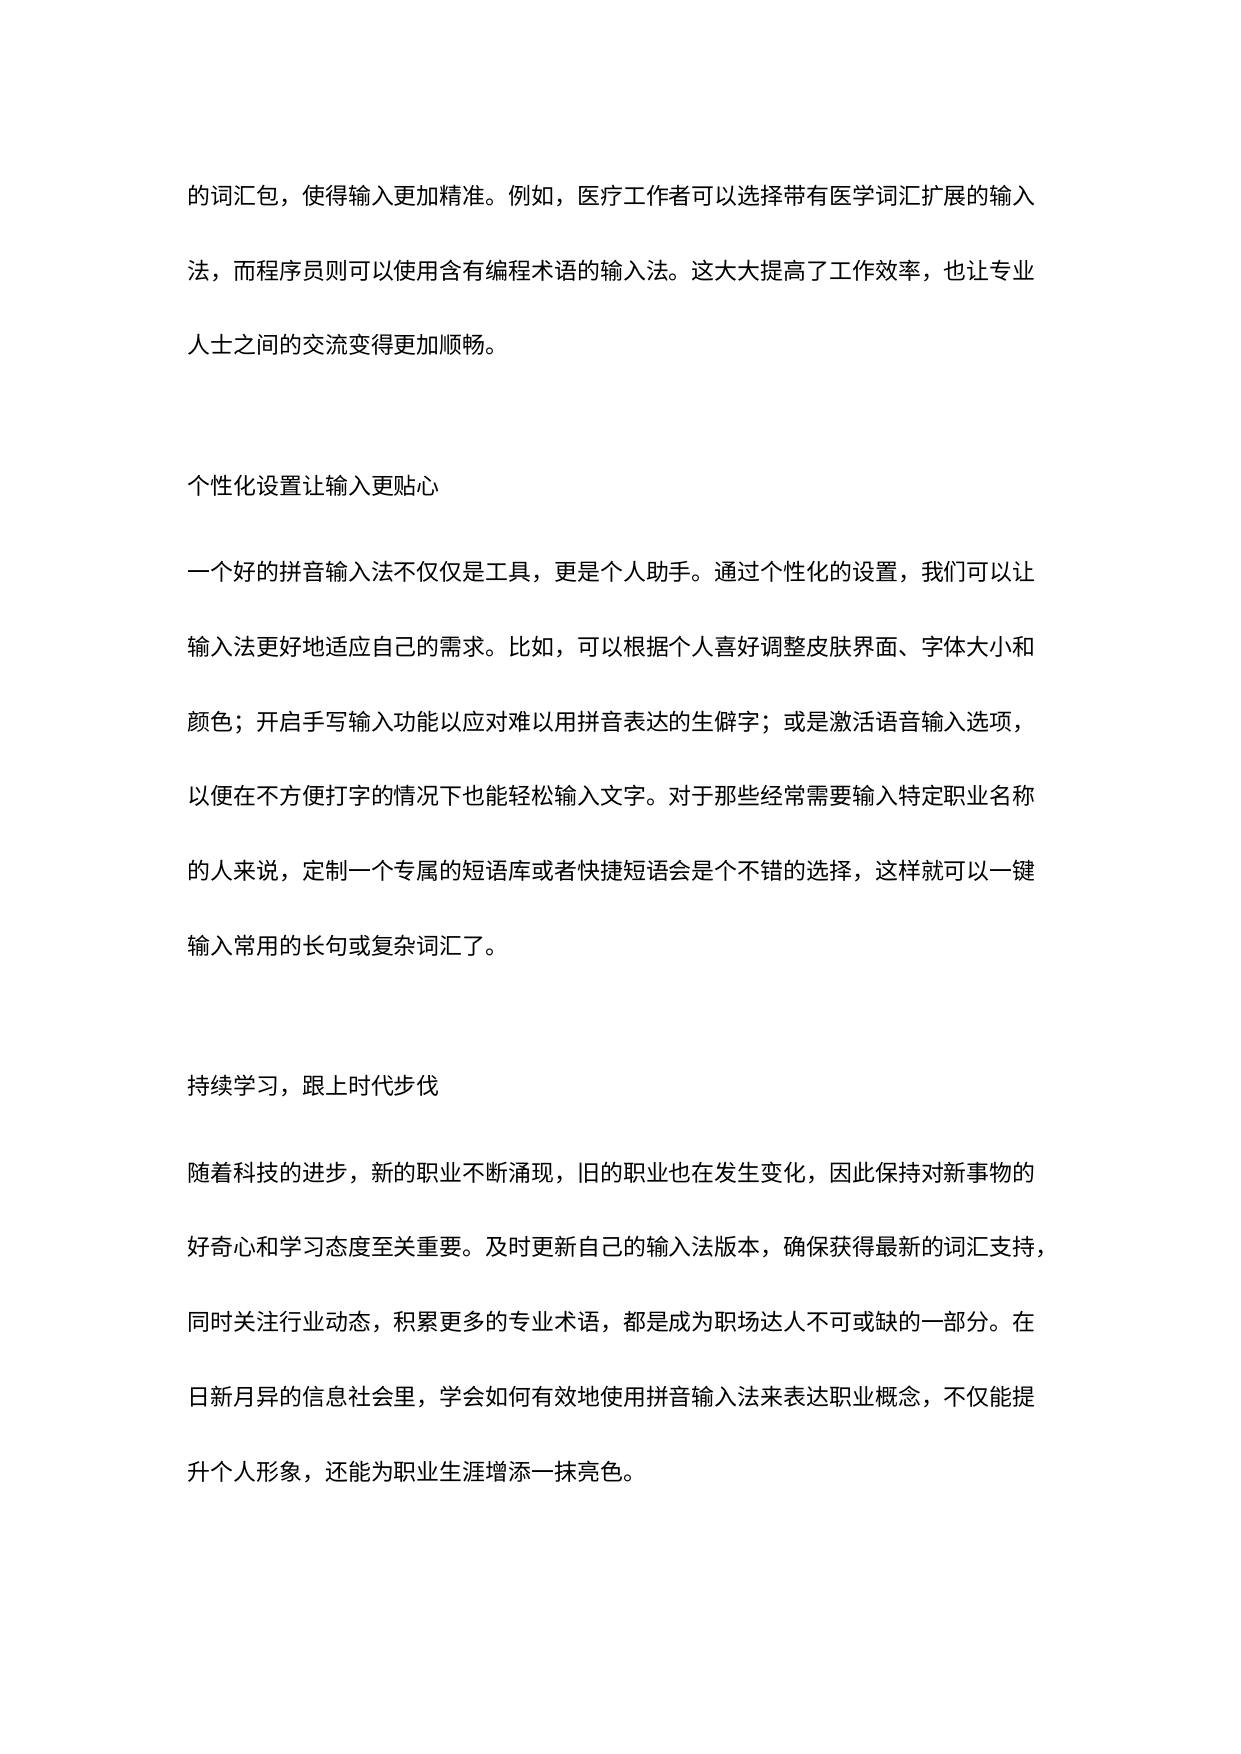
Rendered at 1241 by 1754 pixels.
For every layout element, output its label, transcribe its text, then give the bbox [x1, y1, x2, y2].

text 持续学习，跟上时代步伐 [187, 1052, 1053, 1117]
text 一个好的拼音输入法不仅仅是工具，更是个人助手。通过个性化的设置，我们可以让输入法更好地适应自己的需求。比如，可以根据个人喜好调整皮肤界面、字体大小和颜色；开启手写输入功能以应对难以用拼音表达的生僻字；或是激活语音输入选项，以便在不方便打字的情况下也能轻松输入文字。对于那些经常需要输入特定职业名称的人来说，定制一个专属的短语库或者快捷短语会是个不错的选择，这样就可以一键输入常用的长句或复杂词汇了。 [187, 538, 1053, 977]
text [187, 162, 1053, 376]
text 个性化设置让输入更贴心 [187, 452, 1053, 517]
text 随着科技的进步，新的职业不断涌现，旧的职业也在发生变化，因此保持对新事物的好奇心和学习态度至关重要。及时更新自己的输入法版本，确保获得最新的词汇支持，同时关注行业动态，积累更多的专业术语，都是成为职场达人不可或缺的一部分。在日新月异的信息社会里，学会如何有效地使用拼音输入法来表达职业概念，不仅能提升个人形象，还能为职业生涯增添一抹亮色。 [187, 1139, 1053, 1502]
